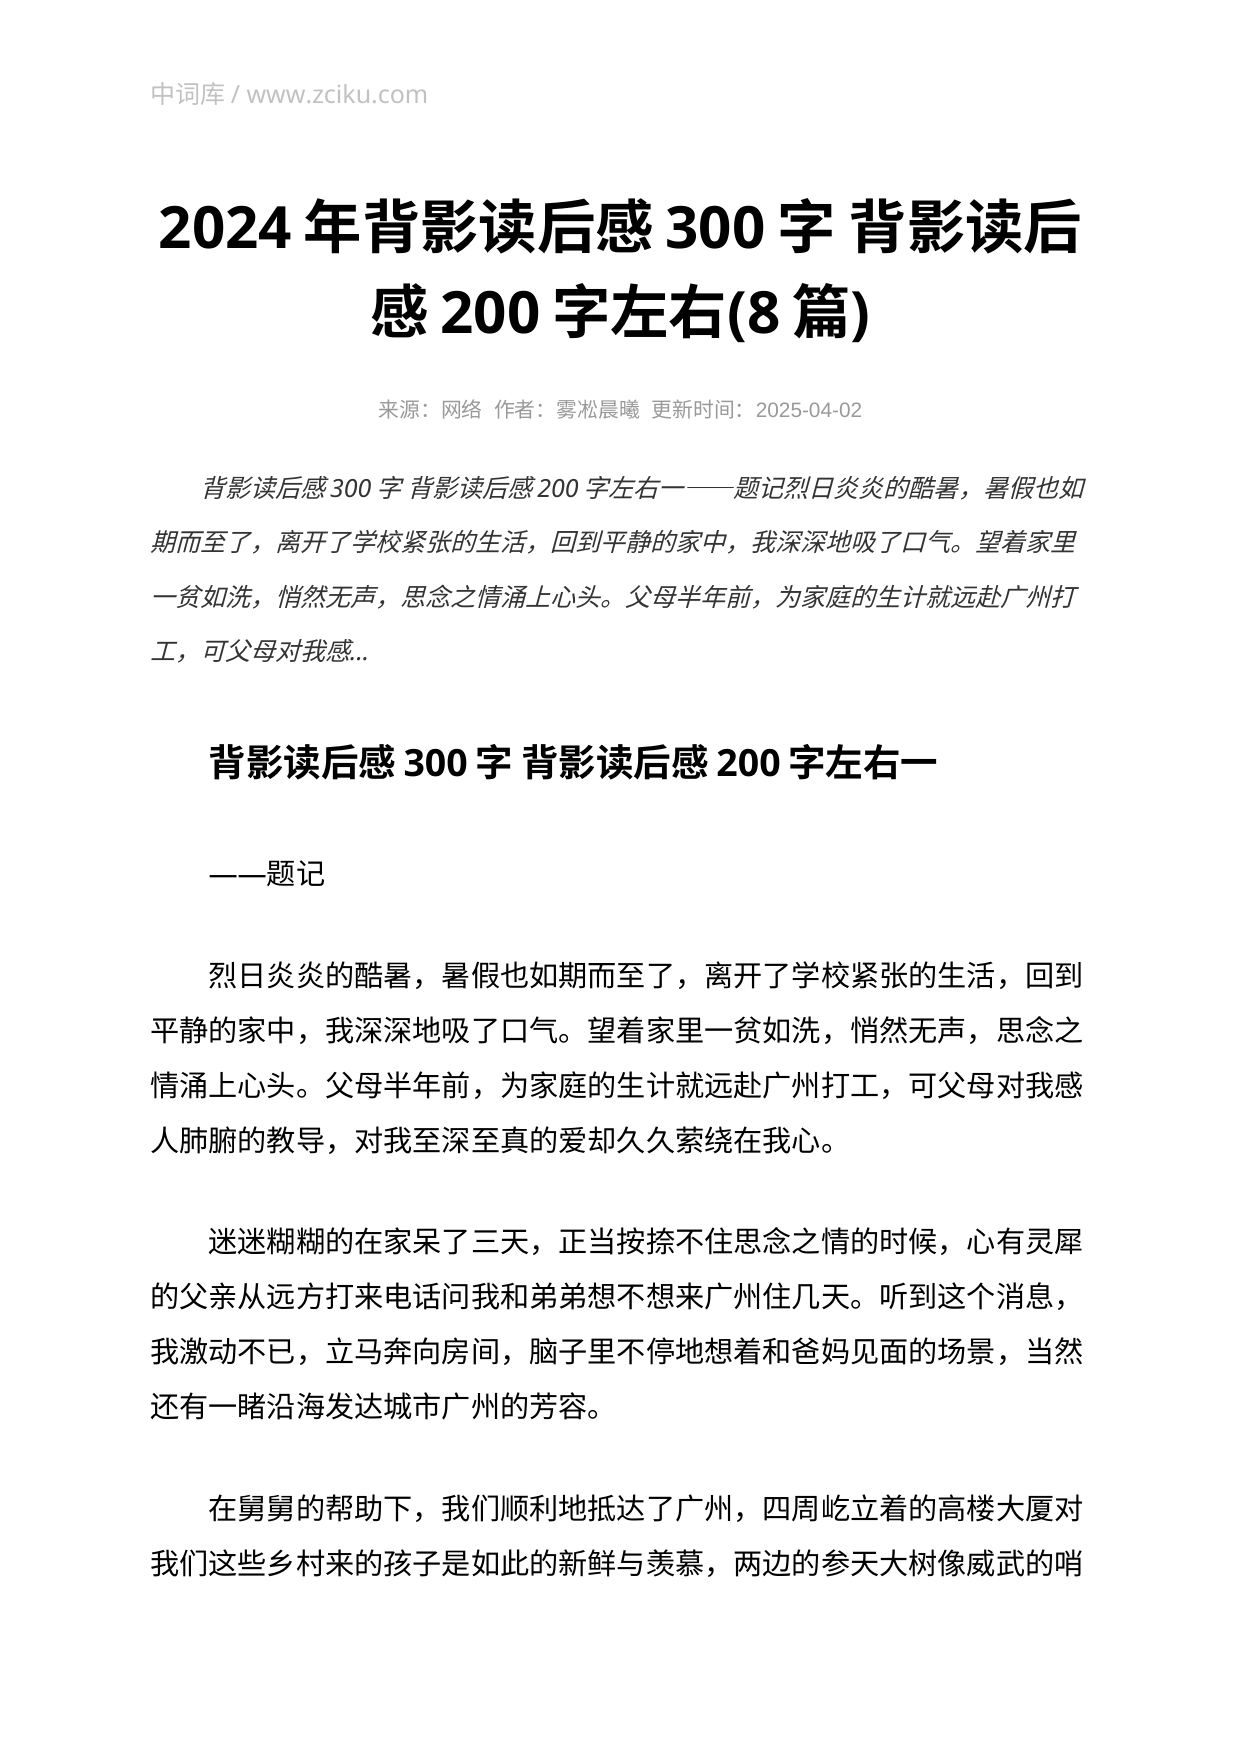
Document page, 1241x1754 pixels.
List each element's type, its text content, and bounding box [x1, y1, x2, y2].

text 烈日炎炎的酷暑，暑假也如期而至了，离开了学校紧张的生活，回到平静的家中，我深深地吸了口气。望着家里一贫如洗，悄然无声，思念之情涌上心头。父母半年前，为家庭的生计就远赴广州打工，可父母对我感人肺腑的教导，对我至深至真的爱却久久萦绕在我心。 [150, 952, 1090, 1159]
text 迷迷糊糊的在家呆了三天，正当按捺不住思念之情的时候，心有灵犀的父亲从远方打来电话问我和弟弟想不想来广州住几天。听到这个消息，我激动不已，立马奔向房间，脑子里不停地想着和爸妈见面的场景，当然还有一睹沿海发达城市广州的芳容。 [150, 1219, 1090, 1426]
text 背影读后感300字 背影读后感200字左右一 [150, 733, 1090, 787]
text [150, 1485, 1090, 1583]
subtitle 2024年背影读后感300字 背影读后感200字左右(8篇) [150, 181, 1090, 351]
text ——题记 [150, 851, 1090, 893]
text 来源：网络 作者：雾凇晨曦 更新时间：2025-04-02 [150, 398, 1090, 422]
text 背影读后感300字 背影读后感200字左右一——题记烈日炎炎的酷暑，暑假也如期而至了，离开了学校紧张的生活，回到平静的家中，我深深地吸了口气。望着家里一贫如洗，悄然无声，思念之情涌上心头。父母半年前，为家庭的生计就远赴广州打工，可父母对我感... [150, 468, 1090, 668]
